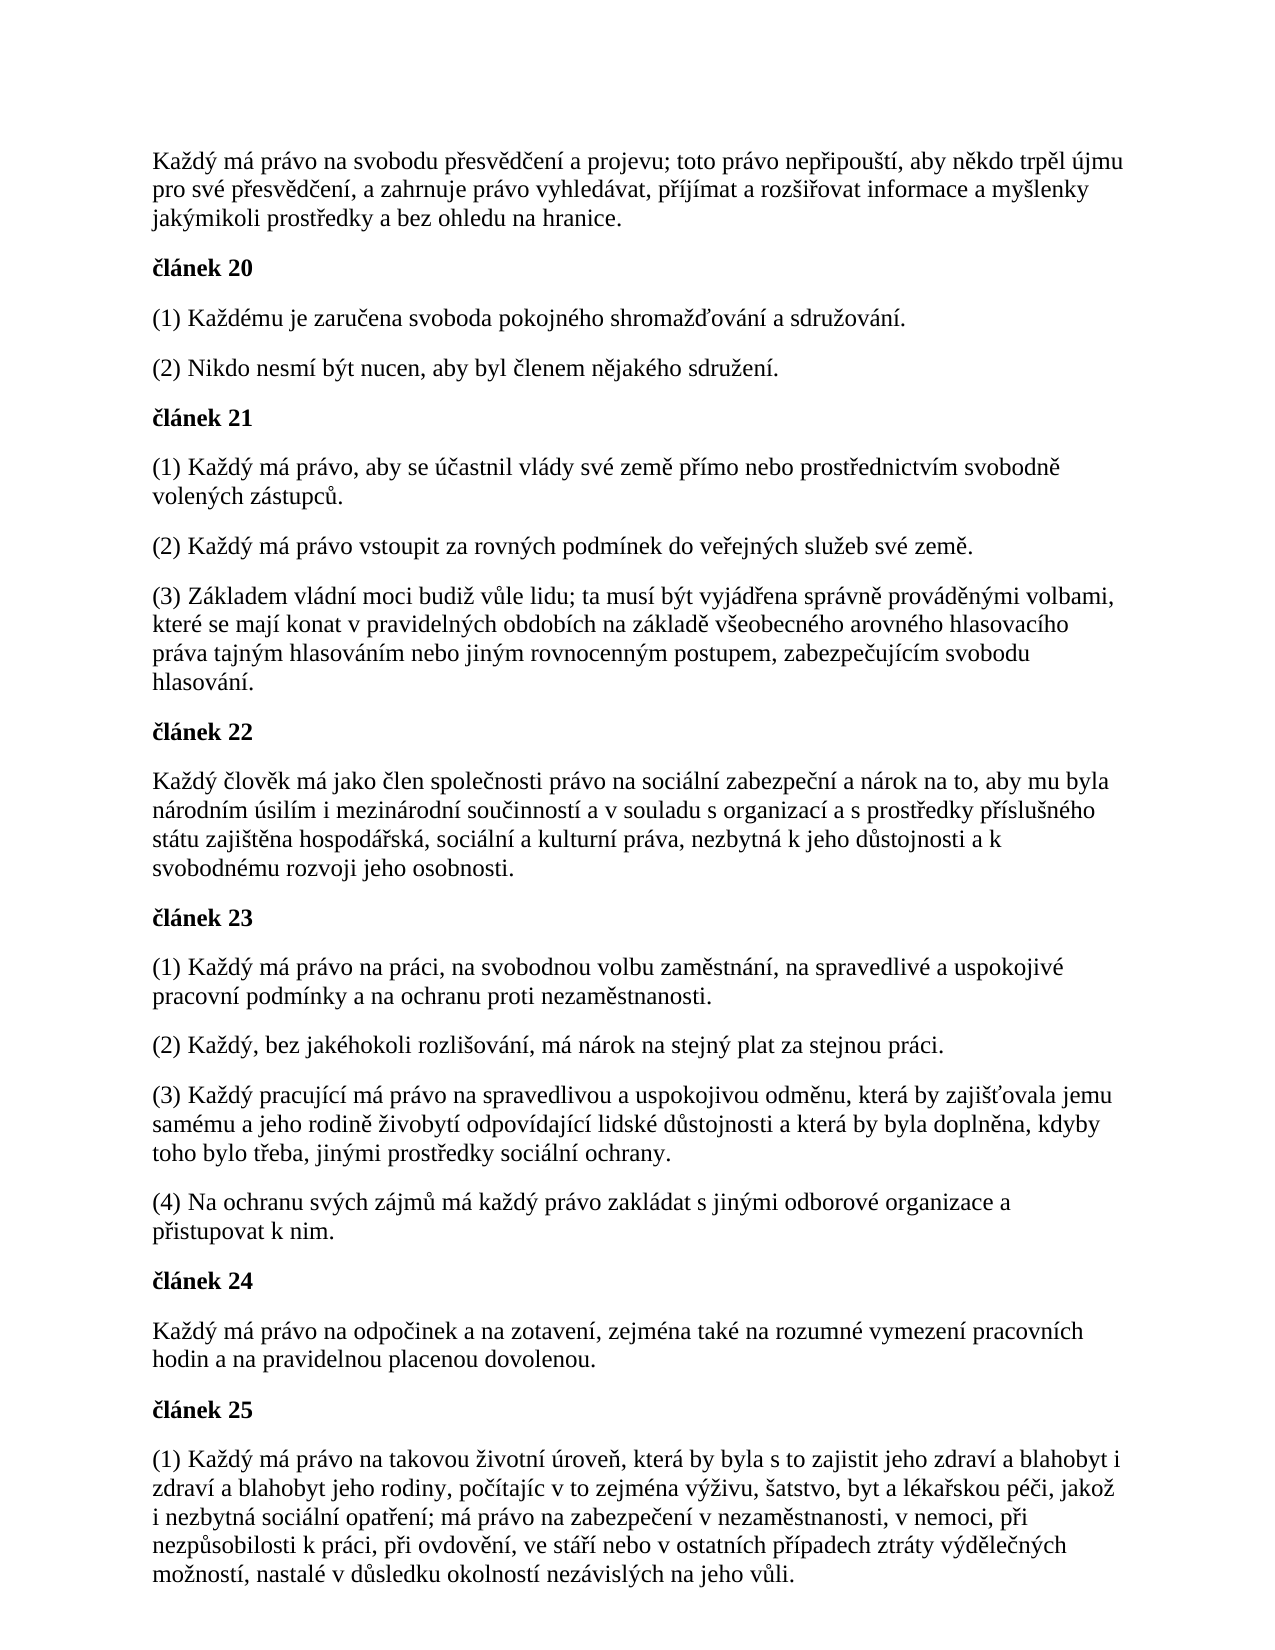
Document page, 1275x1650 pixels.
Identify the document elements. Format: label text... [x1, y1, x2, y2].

list Nikdo nesmí být nucen, aby byl členem nějakého sdružení. [152, 353, 1135, 381]
list Každému je zaručena svoboda pokojného shromažďování a sdružování. [152, 303, 1135, 332]
list Každý má právo na práci, na svobodnou volbu zaměstnání, na spravedlivé a uspokojivé pracovní podmínky a na ochranu proti nezaměstnanosti. [152, 952, 1065, 1010]
subtitle článek 23 [152, 903, 1100, 931]
list Každý, bez jakéhokoli rozlišování, má nárok na stejný plat za stejnou práci. [152, 1031, 1135, 1059]
list Každý má právo vstoupit za rovných podmínek do veřejných služeb své země. [152, 531, 1135, 559]
subtitle článek 20 [152, 253, 1100, 282]
list Každý pracující má právo na spravedlivou a uspokojivou odměnu, která by zajišťovala jemu samému a jeho rodině živobytí odpovídající lidské důstojnosti a která by byla doplněna, kdyby toho bylo třeba, jinými prostředky sociální ochrany. [152, 1080, 1113, 1167]
list Každý má právo na takovou životní úroveň, která by byla s to zajistit jeho zdraví a blahobyt i zdraví a blahobyt jeho rodiny, počítajíc v to zejména výživu, šatstvo, byt a lékařskou péči, jakož i nezbytná sociální opatření; má právo na zabezpečení v nezaměstnanosti, v nemoci, při nezpůsobilosti k práci, při ovdovění, ve stáří nebo v ostatních případech ztráty výdělečných možností, nastalé v důsledku okolností nezávislých na jeho vůli. [152, 1444, 1124, 1588]
subtitle článek 21 [152, 403, 1100, 432]
list Na ochranu svých zájmů má každý právo zakládat s jinými odborové organizace a přistupovat k nim. [152, 1187, 1012, 1245]
list Základem vládní moci budiž vůle lidu; ta musí být vyjádřena správně prováděnými volbami, které se mají konat v pravidelných obdobích na základě všeobecného arovného hlasovacího práva tajným hlasováním nebo jiným rovnocenným postupem, zabezpečujícím svobodu hlasování. [152, 581, 1115, 696]
text Každý člověk má jako člen společnosti právo na sociální zabezpeční a nárok na to, aby mu byla národním úsilím i mezinárodní součinností a v souladu s organizací a s prostředky příslušného státu zajištěna hospodářská, sociální a kulturní práva, nezbytná k jeho důstojnosti a k svobodnému rozvoji jeho osobnosti. [152, 766, 1111, 881]
subtitle článek 25 [152, 1395, 1049, 1423]
subtitle článek 24 [152, 1266, 1100, 1295]
subtitle článek 22 [152, 717, 1100, 746]
list Každý má právo, aby se účastnil vlády své země přímo nebo prostřednictvím svobodně volených zástupců. [152, 452, 1061, 510]
text Každý má právo na odpočinek a na zotavení, zejména také na rozumné vymezení pracovních hodin a na pravidelnou placenou dovolenou. [152, 1316, 1100, 1373]
text Každý má právo na svobodu přesvědčení a projevu; toto právo nepřipouští, aby někdo trpěl újmu pro své přesvědčení, a zahrnuje právo vyhledávat, příjímat a rozšiřovat informace a myšlenky jakýmikoli prostředky a bez ohledu na hranice. [152, 146, 1125, 232]
